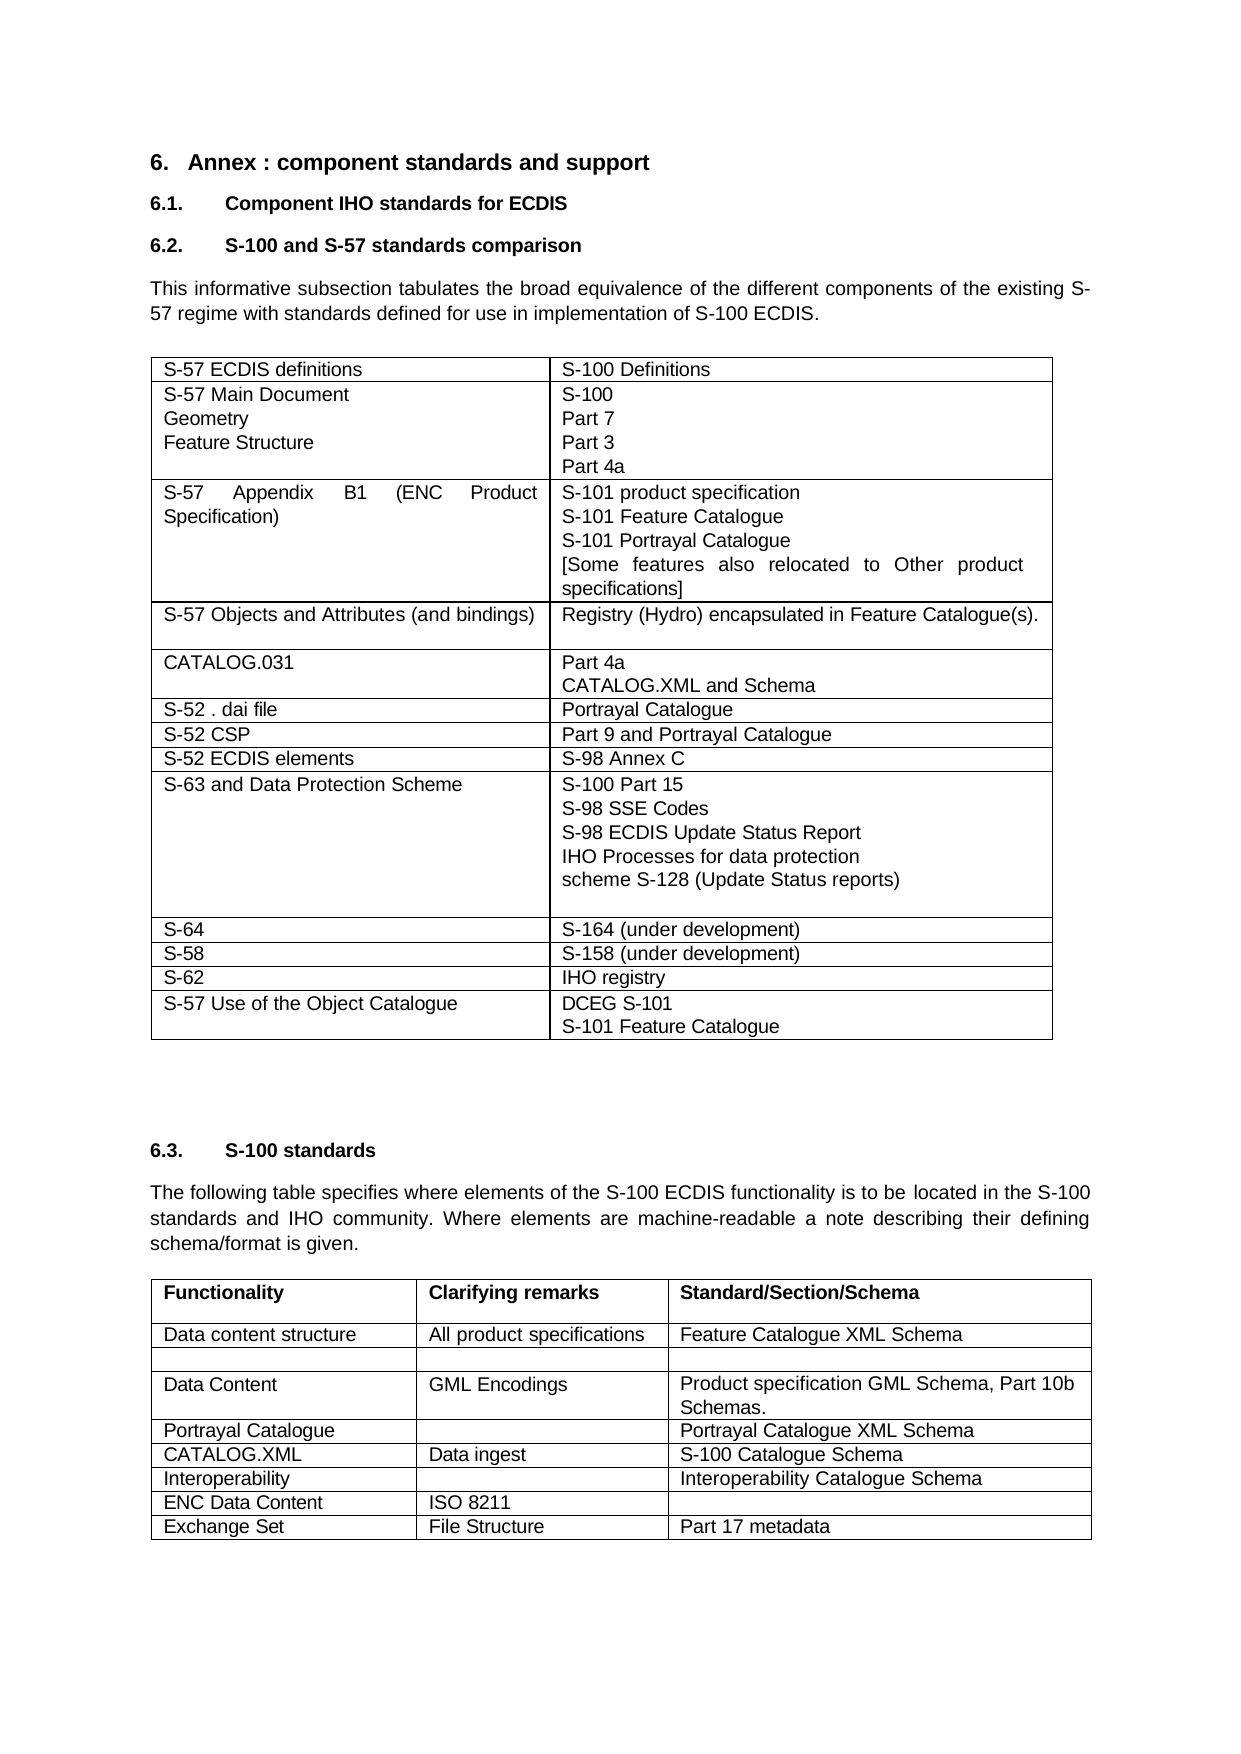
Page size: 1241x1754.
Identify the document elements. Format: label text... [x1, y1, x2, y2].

subtitle Component IHO standards for ECDIS [150, 192, 1130, 214]
table_cell S-158 (under development) [551, 943, 1052, 966]
table_cell S-62 [152, 967, 549, 990]
table_cell IHO registry [551, 967, 1052, 990]
table_cell S-100 Part 7 Part 3 Part 4a [551, 382, 1052, 479]
table_cell S-57 Main Document Geometry Feature Structure [152, 382, 549, 479]
table_cell S-64 [152, 918, 549, 942]
table_cell Feature Catalogue XML Schema [669, 1324, 1091, 1347]
table_cell ENC Data Content [152, 1492, 416, 1515]
table_cell CATALOG.XML [152, 1444, 416, 1467]
text This informative subsection tabulates the broad equivalence of the different components of the existing S-57 regime with standards defined for use in implementation of S-100 ECDIS. [150, 276, 1091, 325]
table_cell [669, 1492, 1091, 1515]
table_cell Product specification GML Schema, Part 10b Schemas. [669, 1372, 1091, 1419]
table_cell CATALOG.031 [152, 650, 549, 698]
table_cell S-101 product specification S-101 Feature Catalogue S-101 Portrayal Catalogue [Some features also relocated to Other product specifications] [551, 480, 1052, 601]
table_header Clarifying remarks [417, 1280, 668, 1323]
table_cell S-100 Part 15 S-98 SSE Codes S-98 ECDIS Update Status Report IHO Processes for data protection scheme S-128 (Update Status reports) [551, 772, 1052, 917]
table_cell [417, 1468, 668, 1491]
table_cell S-52 . dai file [152, 699, 549, 722]
table_cell Portrayal Catalogue [551, 699, 1052, 722]
table_header S-57 ECDIS definitions [152, 358, 549, 381]
table_cell All product specifications [417, 1324, 668, 1347]
table_cell S-57 Objects and Attributes (and bindings) [152, 603, 549, 649]
table_cell Exchange Set [152, 1516, 416, 1539]
subtitle S-100 standards [150, 1138, 1130, 1161]
table_header Functionality [152, 1280, 416, 1323]
table_cell GML Encodings [417, 1372, 668, 1419]
table_cell Data Content [152, 1372, 416, 1419]
table_cell S-57 Use of the Object Catalogue [152, 991, 549, 1039]
table_cell [417, 1420, 668, 1443]
table_header Standard/Section/Schema [669, 1280, 1091, 1323]
table_cell ISO 8211 [417, 1492, 668, 1515]
table_cell S-100 Catalogue Schema [669, 1444, 1091, 1467]
table_header S-100 Definitions [551, 358, 1052, 381]
table_cell File Structure [417, 1516, 668, 1539]
table_cell S-164 (under development) [551, 918, 1052, 942]
table_cell Data content structure [152, 1324, 416, 1347]
table_cell S-57 Appendix B1 (ENC Product Specification) [152, 480, 549, 601]
text The following table specifies where elements of the S-100 ECDIS functionality is to be located in the S-100 standards and IHO community. Where elements are machine-readable a note describing their defining schema/format is given. [150, 1181, 1091, 1255]
subtitle S-100 and S-57 standards comparison [150, 234, 1130, 257]
table_cell [669, 1348, 1091, 1371]
table_cell Portrayal Catalogue XML Schema [669, 1420, 1091, 1443]
table_cell Interoperability [152, 1468, 416, 1491]
table_cell S-98 Annex C [551, 748, 1052, 771]
table_cell [417, 1348, 668, 1371]
table_cell S-63 and Data Protection Scheme [152, 772, 549, 917]
table_cell [152, 1348, 416, 1371]
table_cell DCEG S-101 S-101 Feature Catalogue [551, 991, 1052, 1039]
table_cell S-58 [152, 943, 549, 966]
table_cell Data ingest [417, 1444, 668, 1467]
table_cell Portrayal Catalogue [152, 1420, 416, 1443]
table_cell Part 17 metadata [669, 1516, 1091, 1539]
table_cell Registry (Hydro) encapsulated in Feature Catalogue(s). [551, 603, 1052, 649]
table_cell Interoperability Catalogue Schema [669, 1468, 1091, 1491]
table_cell Part 9 and Portrayal Catalogue [551, 723, 1052, 747]
table_cell S-52 CSP [152, 723, 549, 747]
subtitle Annex : component standards and support [150, 149, 1130, 175]
table_cell Part 4a CATALOG.XML and Schema [551, 650, 1052, 698]
table_cell S-52 ECDIS elements [152, 748, 549, 771]
